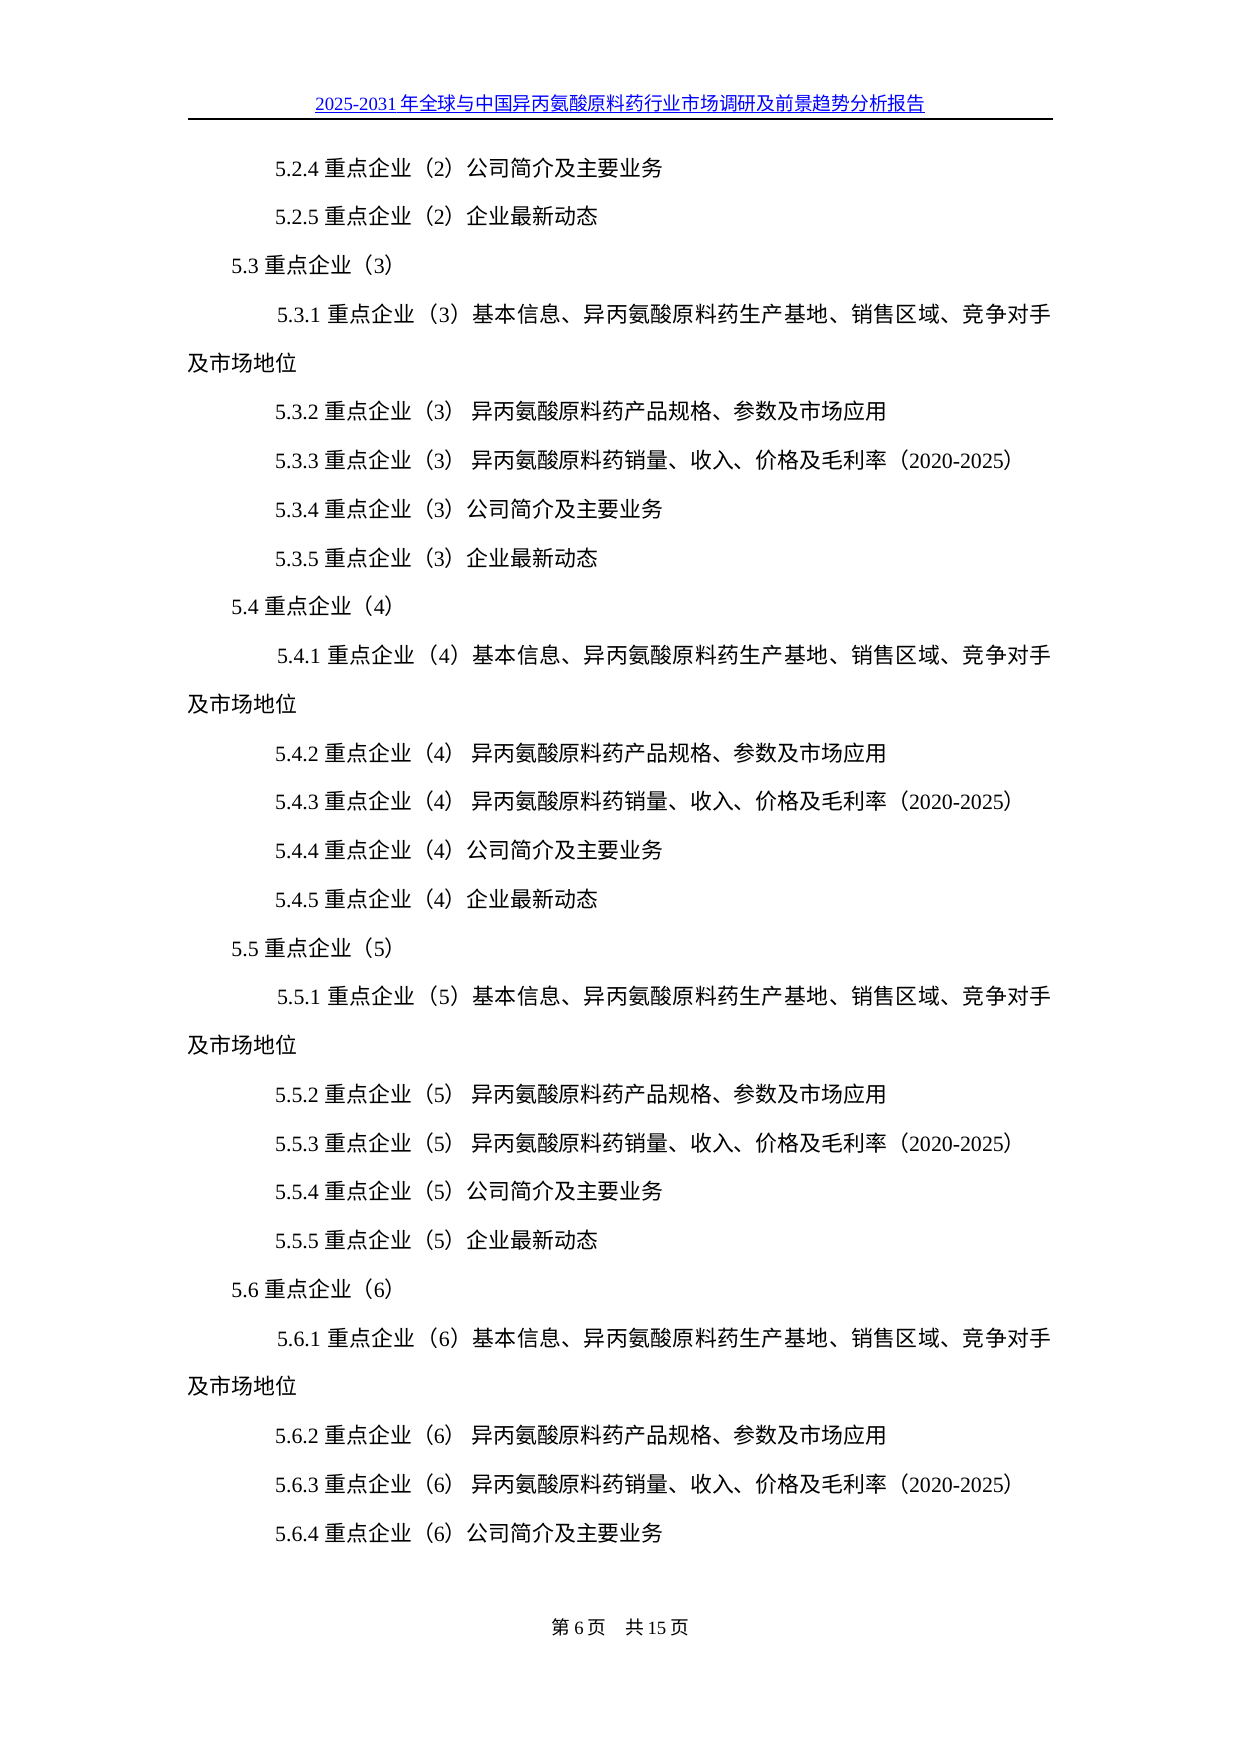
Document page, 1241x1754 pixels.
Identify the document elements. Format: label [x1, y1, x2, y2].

text [187, 150, 1053, 1548]
